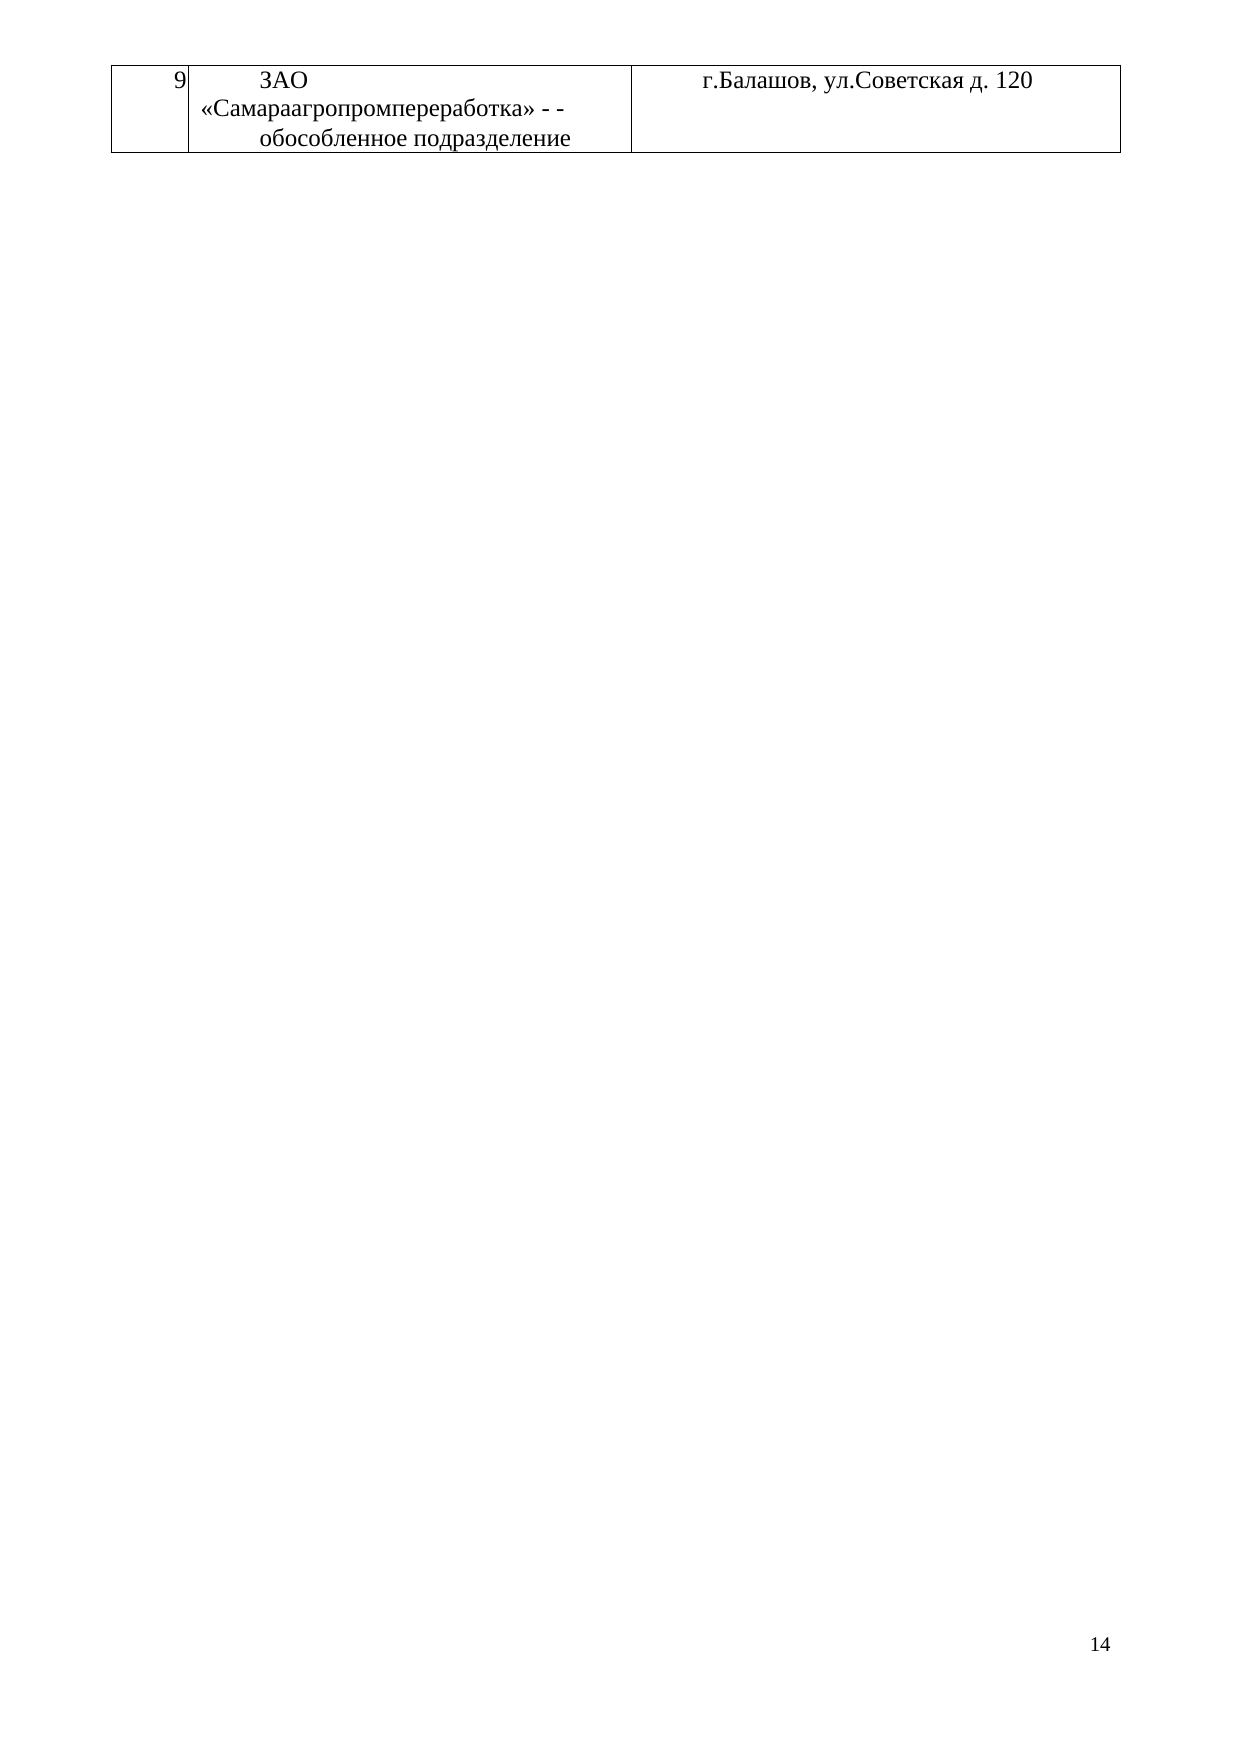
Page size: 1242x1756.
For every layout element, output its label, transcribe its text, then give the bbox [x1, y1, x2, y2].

table_cell 9 [112, 66, 188, 152]
table_cell ЗАО «Самараагропромпереработка» - - обособленное подразделение [189, 66, 631, 152]
table_cell г.Балашов, ул.Советская д. 120 [632, 66, 1120, 152]
